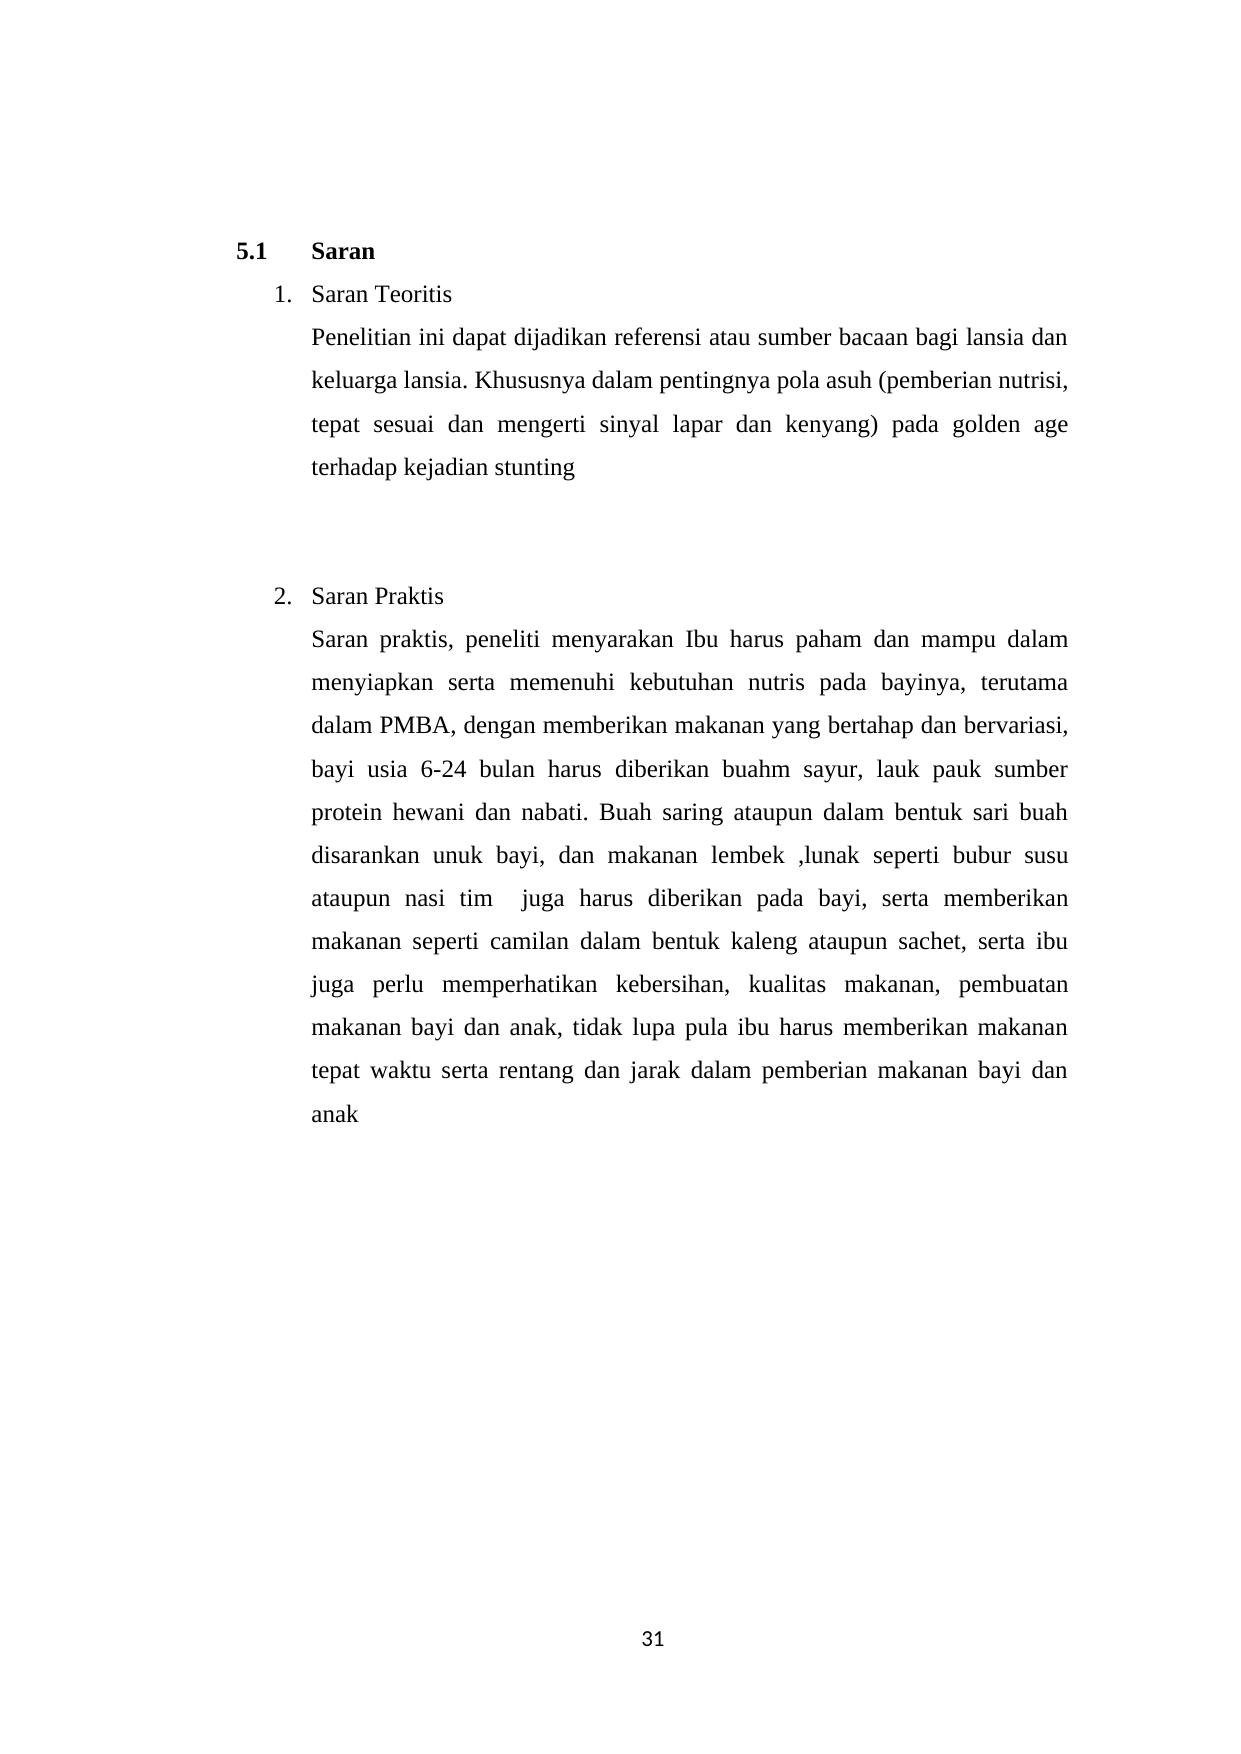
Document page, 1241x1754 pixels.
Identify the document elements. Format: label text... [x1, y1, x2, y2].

list Penelitian ini dapat dijadikan referensi atau sumber bacaan bagi lansia dan keluarga lansia. Khususnya dalam pentingnya pola asuh (pemberian nutrisi, tepat sesuai dan mengerti sinyal lapar dan kenyang) pada golden age terhadap kejadian stunting [311, 322, 1069, 481]
list Saran praktis, peneliti menyarakan Ibu harus paham dan mampu dalam menyiapkan serta memenuhi kebutuhan nutris pada bayinya, terutama dalam PMBA, dengan memberikan makanan yang bertahap dan bervariasi, bayi usia 6-24 bulan harus diberikan buahm sayur, lauk pauk sumber protein hewani dan nabati. Buah saring ataupun dalam bentuk sari buah disarankan unuk bayi, dan makanan lembek ,lunak seperti bubur susu ataupun nasi tim juga harus diberikan pada bayi, serta memberikan makanan seperti camilan dalam bentuk kaleng ataupun sachet, serta ibu juga perlu memperhatikan kebersihan, kualitas makanan, pembuatan makanan bayi dan anak, tidak lupa pula ibu harus memberikan makanan tepat waktu serta rentang dan jarak dalam pemberian makanan bayi dan anak [311, 624, 1069, 1127]
list Saran Praktis [274, 581, 1069, 610]
list Saran Teoritis [274, 279, 1069, 308]
subtitle 5.1 Saran [236, 236, 1069, 265]
